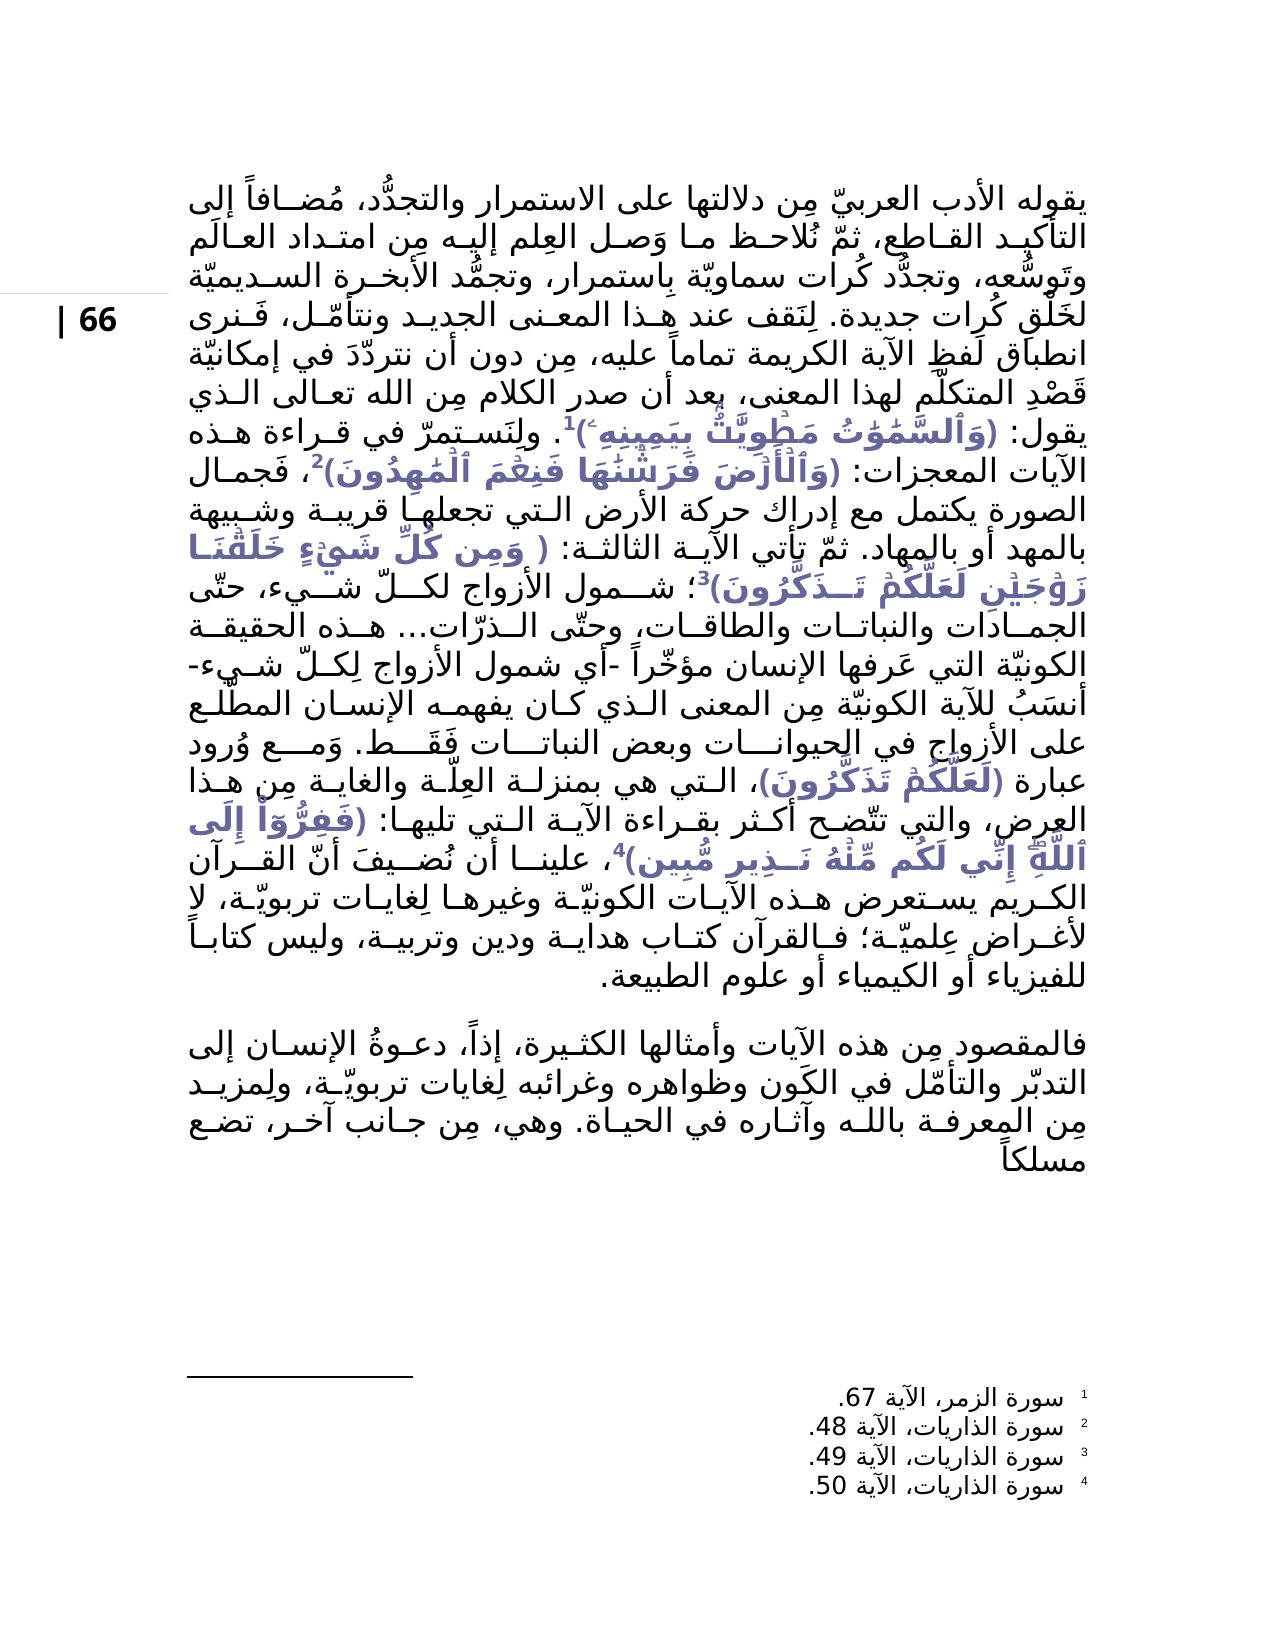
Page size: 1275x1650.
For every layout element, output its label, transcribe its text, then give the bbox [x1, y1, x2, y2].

text يقوله الأدب العربيّ مِن دلالتها على الاستمرار والتجدُّد، مُضافاً إلى التأكيد القاطع، ثمّ نُلاحظ ما وَصل العِلم إليه مِن امتداد العالَم وتَوسُّعه، وتجدُّد كُرات سماويّة بِاستمرار، وتجمُّد الأبخرة السديميّة لخَلْقِ كُرات جديدة. لِنَقف عند هذا المعنى الجديد ونتأمّل، فَنرى انطباق لَفظِ الآية الكريمة تماماً عليه، مِن دون أن نتردّدَ في إمكانيّة قَصْدِ المتكلّم لهذا المعنى، بعد أن صدر الكلام مِن الله تعالى الذي يقول: ﴿وَٱلسَّمَٰوَٰتُ مَطۡوِيَّٰتُۢ بِيَمِينِهِۦ﴾. ولِنَستمرّ في قراءة هذه الآيات المعجزات: ﴿وَٱلۡأَرۡضَ فَرَشۡنَٰهَا فَنِعۡمَ ٱلۡمَٰهِدُونَ﴾، فَجمال الصورة يكتمل مع إدراك حركة الأرض التي تجعلها قريبة وشبيهة بالمهد أو بالمهاد. ثمّ تأتي الآية الثالثة: ﴿وَمِن كُلِّ شَيۡءٍ خَلَقۡنَا زَوۡجَيۡنِ لَعَلَّكُمۡ تَذَكَّرُونَ﴾؛ شمول الأزواج لكلّ شيء، حتّى الجمادات والنباتات والطاقات، وحتّى الذرّات... هذه الحقيقة الكونيّة التي عَرفها الإنسان مؤخّراً -أي شمول الأزواج لِكلّ شيء- أنسَبُ للآية الكونيّة مِن المعنى الذي كان يفهمه الإنسان المطّلع على الأزواج في الحيوانات وبعض النباتات فَقَط. وَمع وُرود عبارة ﴿لَعَلَّكُمۡ تَذَكَّرُونَ﴾، التي هي بمنزلة العِلّة والغاية مِن هذا العرض، والتي تتّضح أكثر بقراءة الآية التي تليها: ﴿فَفِرُّوٓاْ إِلَى ٱللَّهِۖ إِنِّي لَكُم مِّنۡهُ نَذِير مُّبِين﴾، علينا أن نُضيفَ أنّ القرآن الكريم يستعرض هذه الآيات الكونيّة وغيرها لِغايات تربويّة، لا لأغراض عِلميّة؛ فالقرآن كتاب هداية ودين وتربية، وليس كتاباً للفيزياء أو الكيمياء أو علوم الطبيعة. [187, 179, 1087, 995]
text فالمقصود مِن هذه الآيات وأمثالها الكثيرة، إذاً، دعوةُ الإنسان إلى التدبّر والتأمّل في الكَون وظواهره وغرائبه لِغايات تربويّة، ولِمزيد مِن المعرفة بالله وآثاره في الحياة. وهي، مِن جانب آخر، تضع مسلكاً [187, 1024, 1087, 1180]
